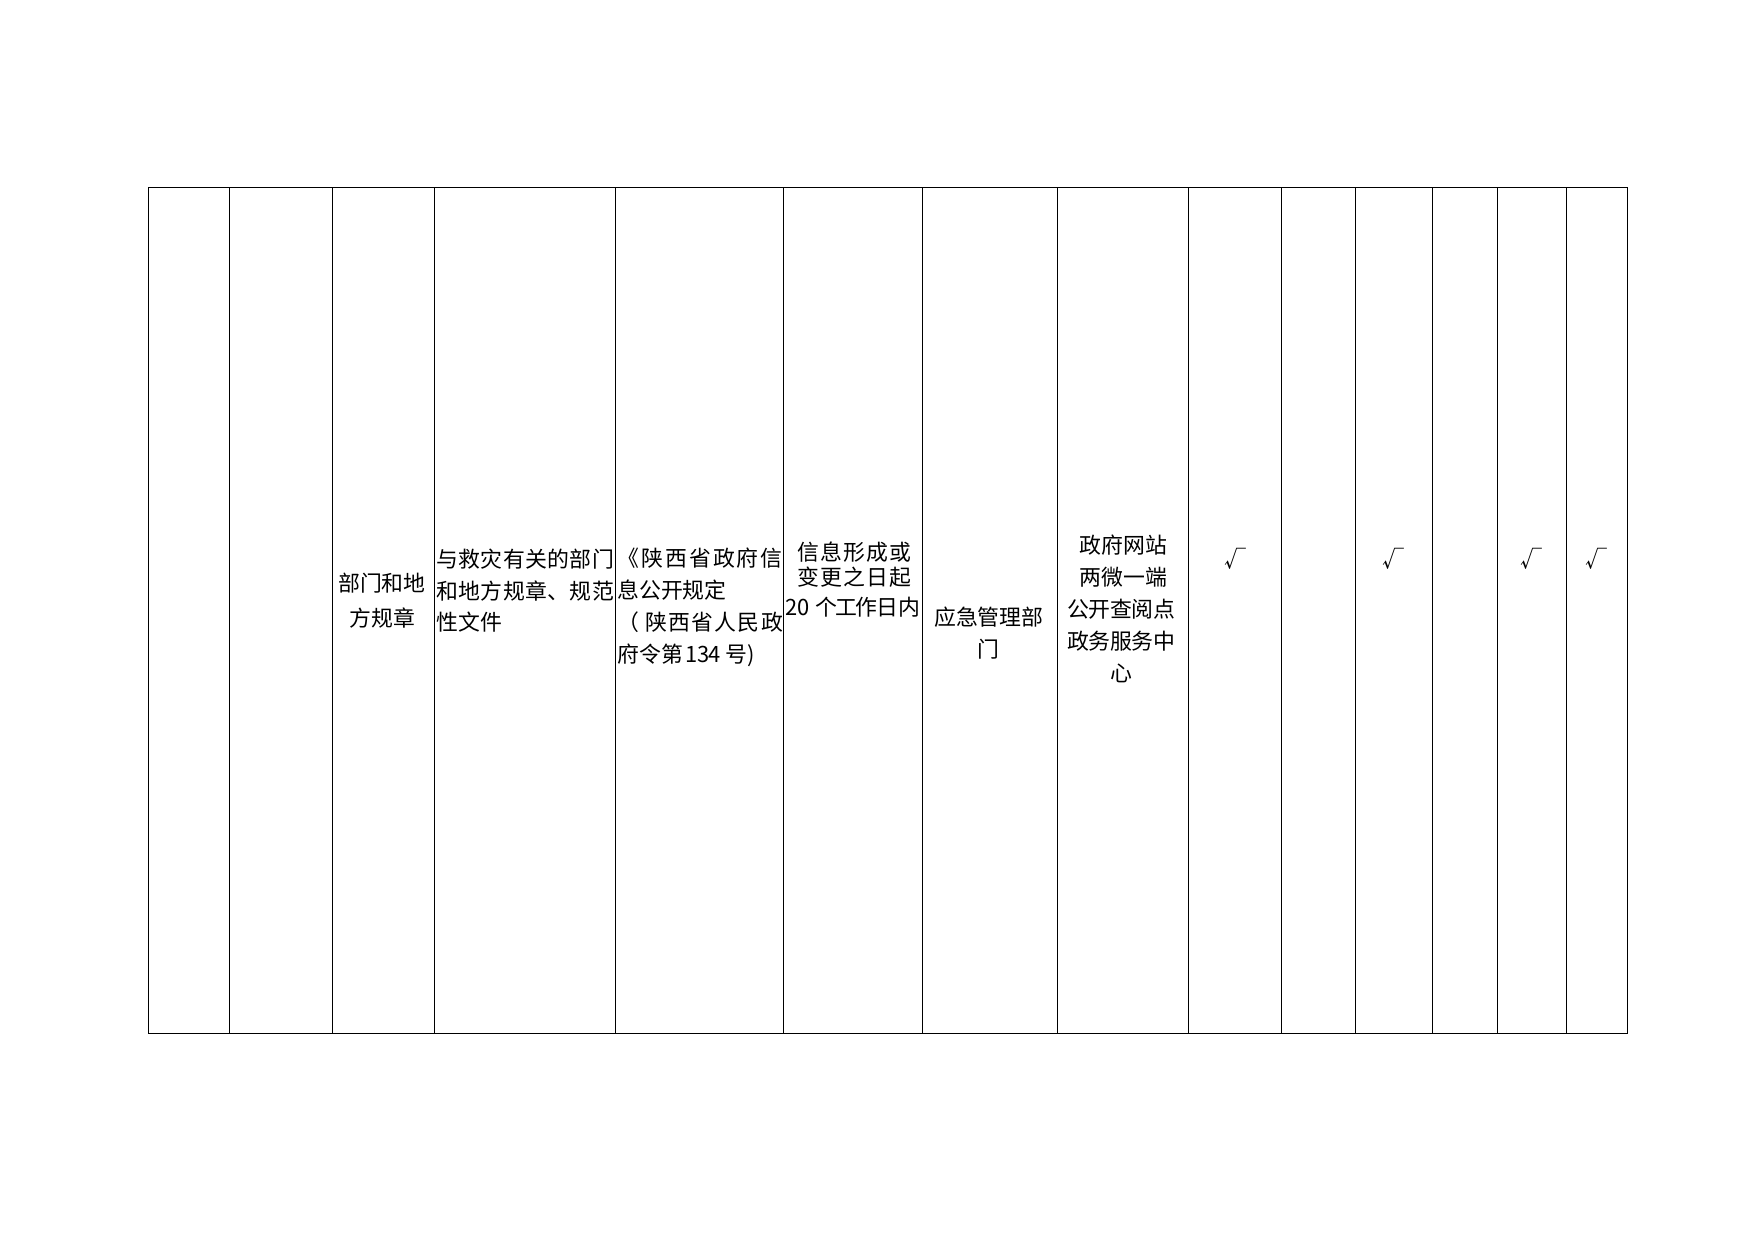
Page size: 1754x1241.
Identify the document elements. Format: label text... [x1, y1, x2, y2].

table_header 部门和地方规章 [333, 188, 434, 1033]
table_header √ [1567, 188, 1627, 1033]
table_header [1282, 188, 1355, 1033]
table_header [1433, 188, 1497, 1033]
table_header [1058, 188, 1188, 1033]
table_header 与救灾有关的部门和地方规章、规范性文件 [435, 188, 615, 1033]
table_header [149, 188, 229, 1033]
table_header √ [1356, 188, 1432, 1033]
table_header 应急管理部门 [923, 188, 1057, 1033]
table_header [616, 188, 783, 1033]
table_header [784, 188, 922, 1033]
table_header √ [1498, 188, 1566, 1033]
table_header [230, 188, 332, 1033]
table_header √ [1189, 188, 1281, 1033]
